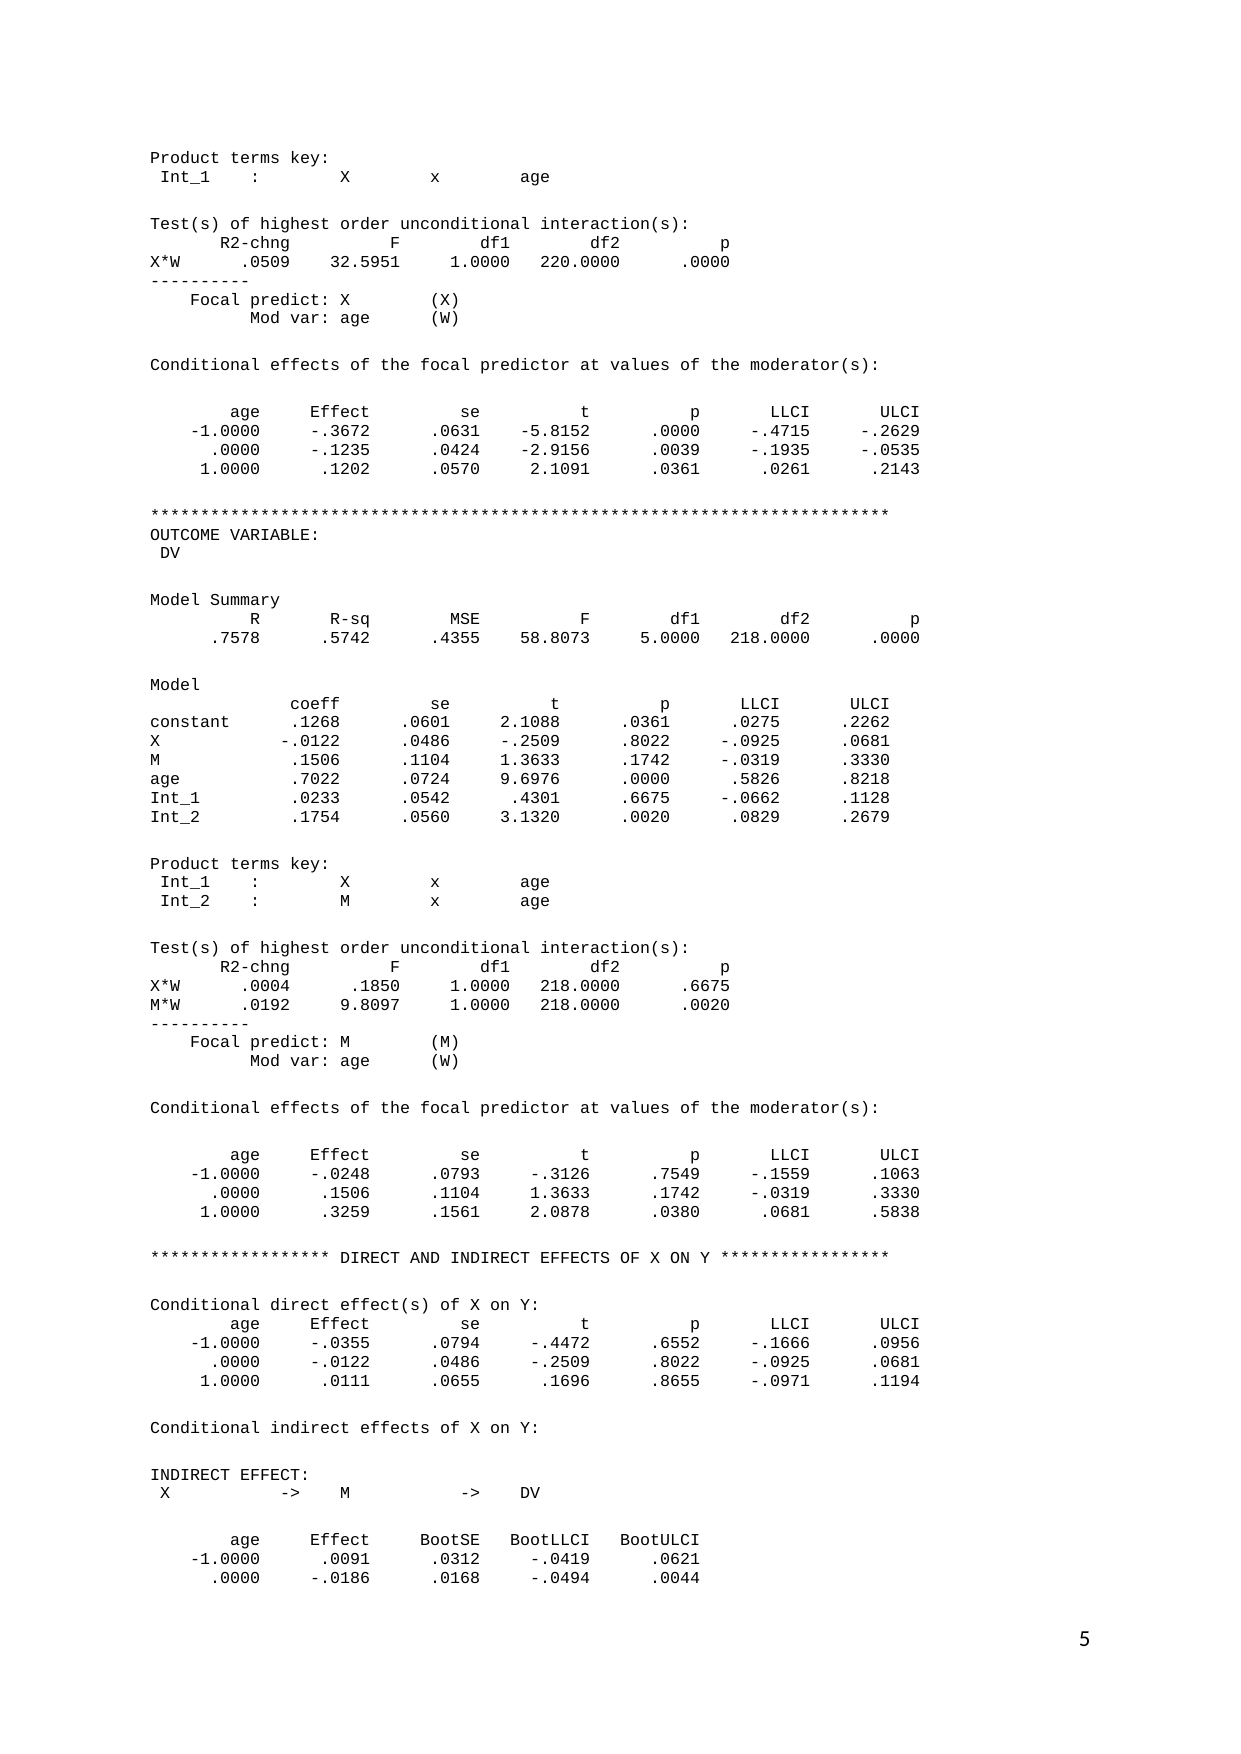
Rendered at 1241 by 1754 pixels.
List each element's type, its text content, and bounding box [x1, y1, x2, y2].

text Model [150, 676, 1090, 695]
text 1.0000 .0111 .0655 .1696 .8655 -.0971 .1194 [150, 1372, 1090, 1391]
text Test(s) of highest order unconditional interaction(s): [150, 216, 1090, 234]
text -1.0000 -.3672 .0631 -5.8152 .0000 -.4715 -.2629 [150, 423, 1090, 441]
text .0000 .1506 .1104 1.3633 .1742 -.0319 .3330 [150, 1184, 1090, 1203]
text Mod var: age (W) [150, 1053, 1090, 1072]
text -1.0000 -.0355 .0794 -.4472 .6552 -.1666 .0956 [150, 1335, 1090, 1353]
text R R-sq MSE F df1 df2 p [150, 611, 1090, 629]
text Int_1 : X x age [150, 169, 1090, 188]
text coeff se t p LLCI ULCI [150, 695, 1090, 714]
text Focal predict: M (M) [150, 1034, 1090, 1053]
text ************************************************************************** [150, 507, 1090, 526]
text INDIRECT EFFECT: [150, 1466, 1090, 1485]
text Conditional effects of the focal predictor at values of the moderator(s): [150, 357, 1090, 376]
text Mod var: age (W) [150, 310, 1090, 329]
text M*W .0192 9.8097 1.0000 218.0000 .0020 [150, 996, 1090, 1015]
text X*W .0004 .1850 1.0000 218.0000 .6675 [150, 977, 1090, 996]
text Focal predict: X (X) [150, 291, 1090, 310]
text X*W .0509 32.5951 1.0000 220.0000 .0000 [150, 253, 1090, 272]
text 1.0000 .3259 .1561 2.0878 .0380 .0681 .5838 [150, 1203, 1090, 1222]
text Conditional direct effect(s) of X on Y: [150, 1297, 1090, 1316]
text Product terms key: [150, 150, 1090, 169]
text age Effect BootSE BootLLCI BootULCI [150, 1532, 1090, 1551]
text age Effect se t p LLCI ULCI [150, 1316, 1090, 1335]
text ---------- [150, 272, 1090, 291]
text age .7022 .0724 9.6976 .0000 .5826 .8218 [150, 771, 1090, 789]
text constant .1268 .0601 2.1088 .0361 .0275 .2262 [150, 714, 1090, 733]
text .7578 .5742 .4355 58.8073 5.0000 218.0000 .0000 [150, 629, 1090, 648]
text .0000 -.0186 .0168 -.0494 .0044 [150, 1569, 1090, 1588]
text Int_2 .1754 .0560 3.1320 .0020 .0829 .2679 [150, 808, 1090, 827]
text M .1506 .1104 1.3633 .1742 -.0319 .3330 [150, 752, 1090, 771]
text Conditional effects of the focal predictor at values of the moderator(s): [150, 1100, 1090, 1119]
text -1.0000 -.0248 .0793 -.3126 .7549 -.1559 .1063 [150, 1166, 1090, 1184]
text Conditional indirect effects of X on Y: [150, 1419, 1090, 1438]
text X -.0122 .0486 -.2509 .8022 -.0925 .0681 [150, 733, 1090, 752]
text X -> M -> DV [150, 1485, 1090, 1504]
text Test(s) of highest order unconditional interaction(s): [150, 940, 1090, 959]
text ---------- [150, 1015, 1090, 1034]
text age Effect se t p LLCI ULCI [150, 1147, 1090, 1166]
text OUTCOME VARIABLE: [150, 526, 1090, 545]
text R2-chng F df1 df2 p [150, 234, 1090, 253]
text .0000 -.0122 .0486 -.2509 .8022 -.0925 .0681 [150, 1353, 1090, 1372]
text R2-chng F df1 df2 p [150, 959, 1090, 977]
text Int_2 : M x age [150, 893, 1090, 912]
text age Effect se t p LLCI ULCI [150, 404, 1090, 423]
text Product terms key: [150, 855, 1090, 874]
text -1.0000 .0091 .0312 -.0419 .0621 [150, 1551, 1090, 1569]
text Int_1 : X x age [150, 874, 1090, 893]
text Model Summary [150, 592, 1090, 611]
text Int_1 .0233 .0542 .4301 .6675 -.0662 .1128 [150, 789, 1090, 808]
text .0000 -.1235 .0424 -2.9156 .0039 -.1935 -.0535 [150, 441, 1090, 460]
text 1.0000 .1202 .0570 2.1091 .0361 .0261 .2143 [150, 460, 1090, 479]
text ****************** DIRECT AND INDIRECT EFFECTS OF X ON Y ***************** [150, 1250, 1090, 1269]
text DV [150, 545, 1090, 564]
